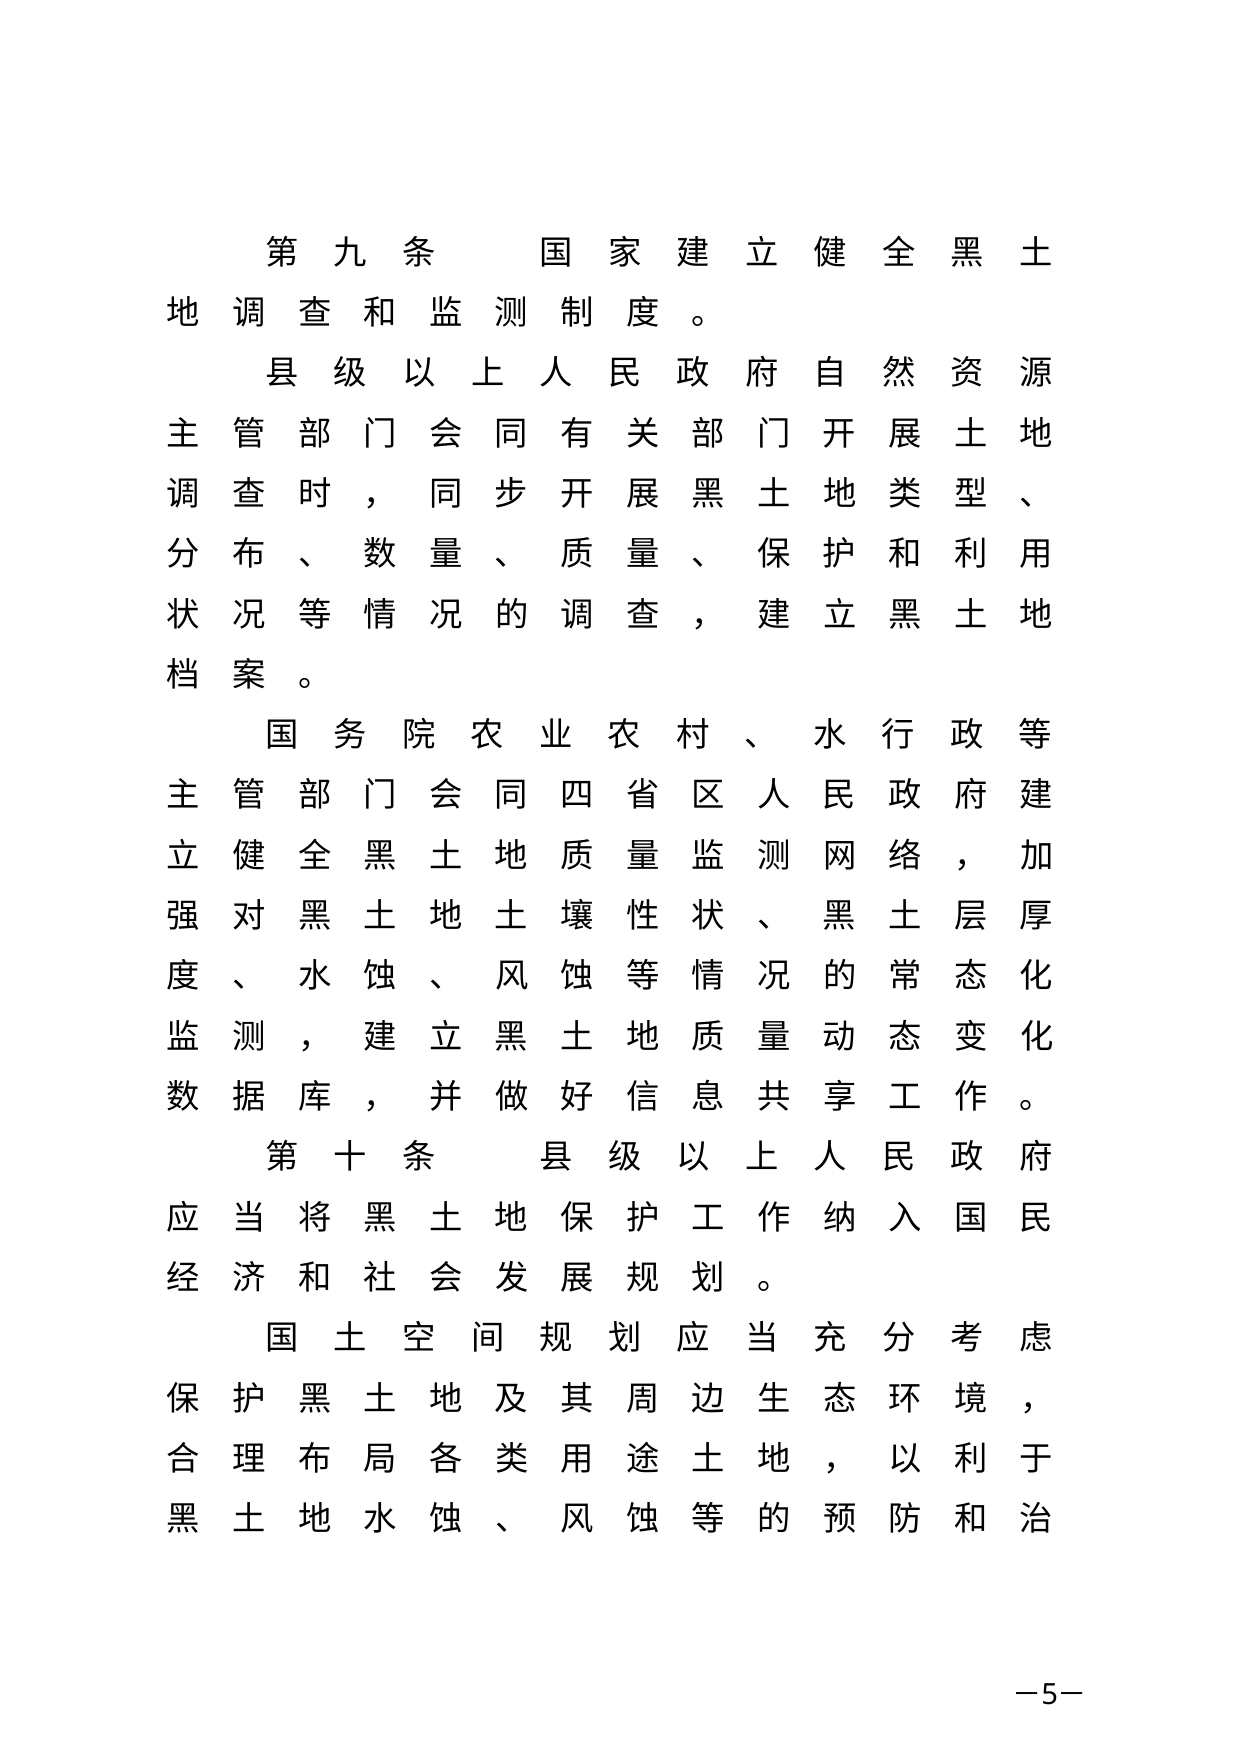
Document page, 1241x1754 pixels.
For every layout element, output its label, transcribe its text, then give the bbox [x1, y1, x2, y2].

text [167, 1305, 1085, 1546]
text 第九条 国家建立健全黑土地调查和监测制度。 [167, 219, 1085, 340]
text 县级以上人民政府自然资源主管部门会同有关部门开展土地调查时，同步开展黑土地类型、分布、数量、质量、保护和利用状况等情况的调查，建立黑土地档案。 [167, 340, 1085, 702]
text 国务院农业农村、水行政等主管部门会同四省区人民政府建立健全黑土地质量监测网络，加强对黑土地土壤性状、黑土层厚度、水蚀、风蚀等情况的常态化监测，建立黑土地质量动态变化数据库，并做好信息共享工作。 [167, 702, 1085, 1124]
text 第十条 县级以上人民政府应当将黑土地保护工作纳入国民经济和社会发展规划。 [167, 1124, 1085, 1305]
